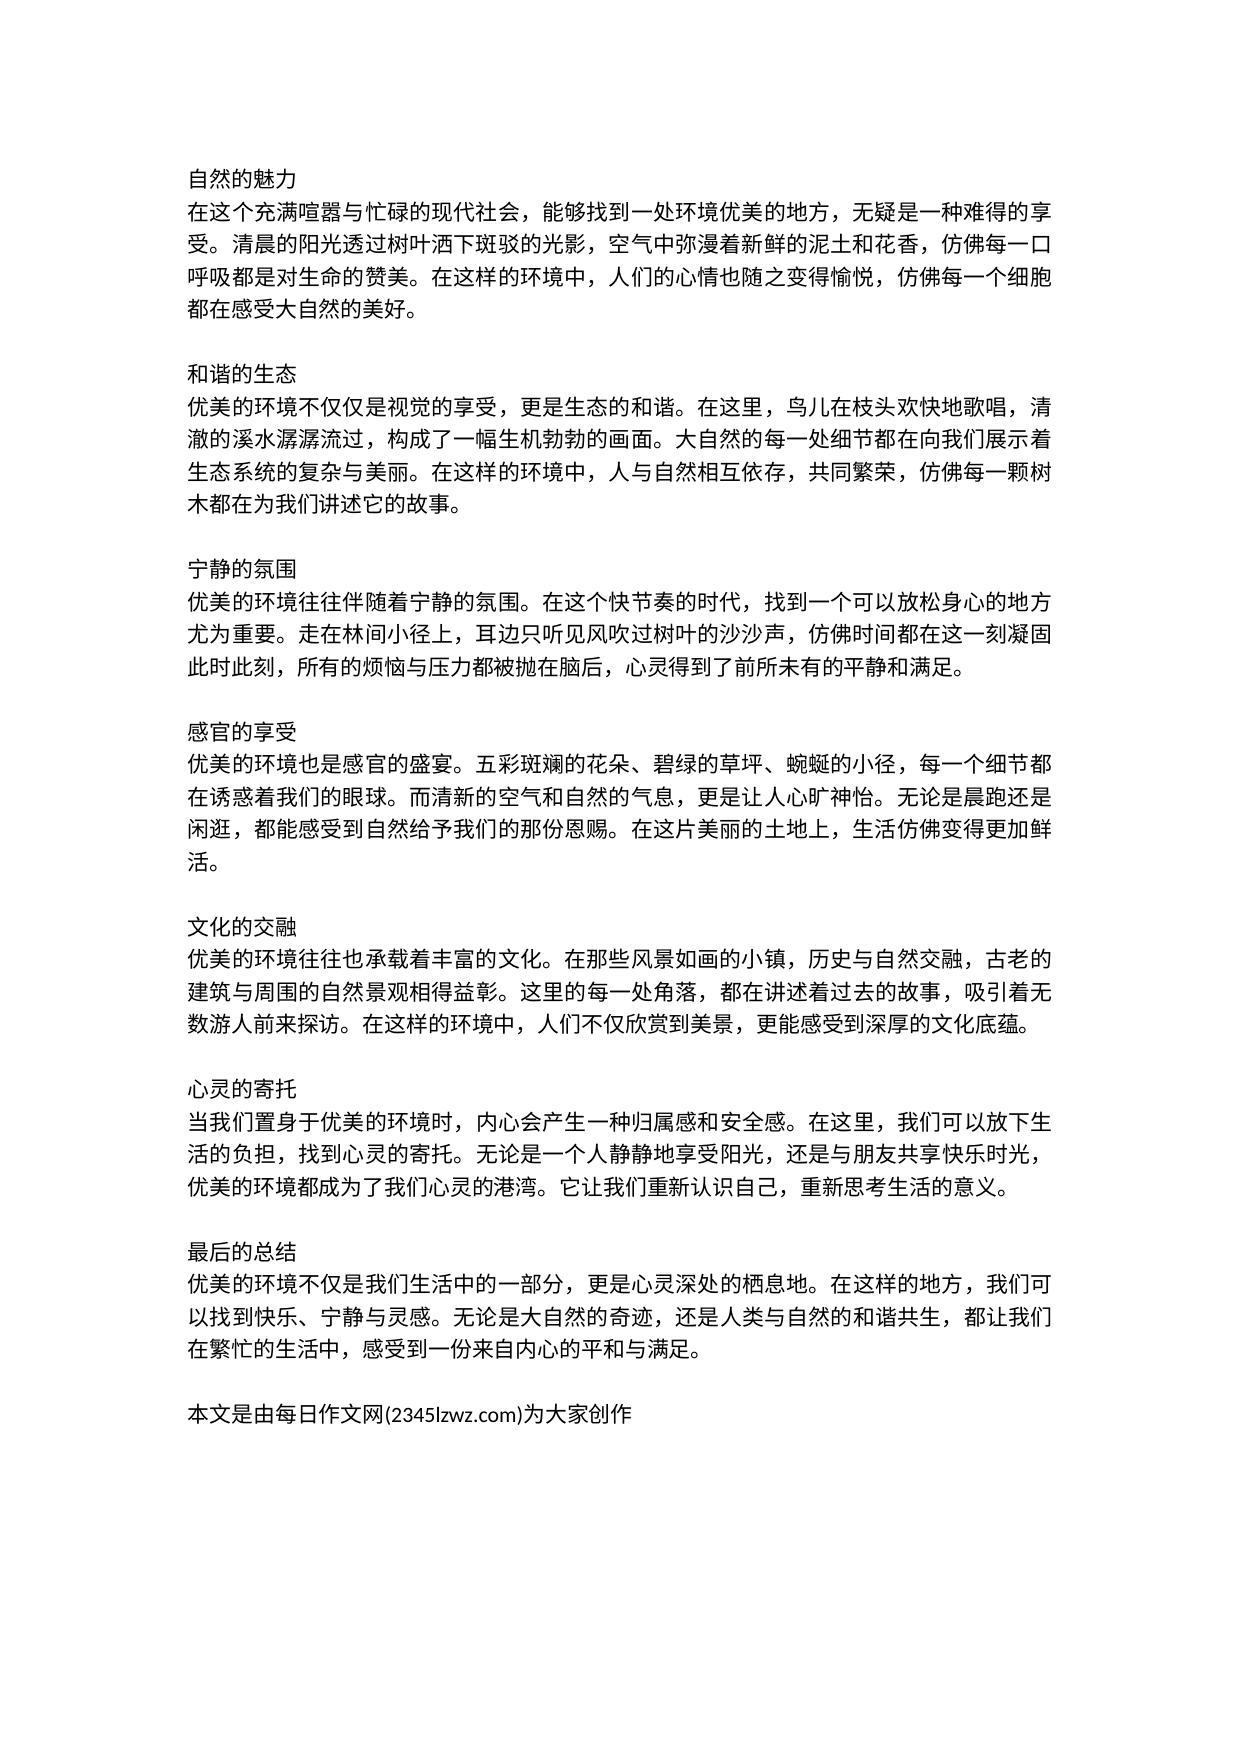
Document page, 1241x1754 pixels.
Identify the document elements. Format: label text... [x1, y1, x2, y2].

text 和谐的生态 [187, 357, 1053, 389]
text 在这个充满喧嚣与忙碌的现代社会，能够找到一处环境优美的地方，无疑是一种难得的享受。清晨的阳光透过树叶洒下斑驳的光影，空气中弥漫着新鲜的泥土和花香，仿佛每一口呼吸都是对生命的赞美。在这样的环境中，人们的心情也随之变得愉悦，仿佛每一个细胞都在感受大自然的美好。 [187, 194, 1053, 324]
text 感官的享受 [187, 714, 1053, 747]
text 心灵的寄托 [187, 1072, 1053, 1104]
text 文化的交融 [187, 909, 1053, 942]
text 本文是由每日作文网(2345lzwz.com)为大家创作 [187, 1397, 1053, 1429]
text 自然的魅力 [187, 162, 1053, 194]
text 宁静的氛围 [187, 552, 1053, 584]
text 优美的环境也是感官的盛宴。五彩斑斓的花朵、碧绿的草坪、蜿蜒的小径，每一个细节都在诱惑着我们的眼球。而清新的空气和自然的气息，更是让人心旷神怡。无论是晨跑还是闲逛，都能感受到自然给予我们的那份恩赐。在这片美丽的土地上，生活仿佛变得更加鲜活。 [187, 747, 1053, 877]
text 优美的环境不仅是我们生活中的一部分，更是心灵深处的栖息地。在这样的地方，我们可以找到快乐、宁静与灵感。无论是大自然的奇迹，还是人类与自然的和谐共生，都让我们在繁忙的生活中，感受到一份来自内心的平和与满足。 [187, 1267, 1053, 1364]
text 最后的总结 [187, 1234, 1053, 1267]
text 优美的环境不仅仅是视觉的享受，更是生态的和谐。在这里，鸟儿在枝头欢快地歌唱，清澈的溪水潺潺流过，构成了一幅生机勃勃的画面。大自然的每一处细节都在向我们展示着生态系统的复杂与美丽。在这样的环境中，人与自然相互依存，共同繁荣，仿佛每一颗树木都在为我们讲述它的故事。 [187, 389, 1053, 519]
text 优美的环境往往也承载着丰富的文化。在那些风景如画的小镇，历史与自然交融，古老的建筑与周围的自然景观相得益彰。这里的每一处角落，都在讲述着过去的故事，吸引着无数游人前来探访。在这样的环境中，人们不仅欣赏到美景，更能感受到深厚的文化底蕴。 [187, 942, 1053, 1039]
text 当我们置身于优美的环境时，内心会产生一种归属感和安全感。在这里，我们可以放下生活的负担，找到心灵的寄托。无论是一个人静静地享受阳光，还是与朋友共享快乐时光，优美的环境都成为了我们心灵的港湾。它让我们重新认识自己，重新思考生活的意义。 [187, 1104, 1053, 1202]
text 优美的环境往往伴随着宁静的氛围。在这个快节奏的时代，找到一个可以放松身心的地方，尤为重要。走在林间小径上，耳边只听见风吹过树叶的沙沙声，仿佛时间都在这一刻凝固。此时此刻，所有的烦恼与压力都被抛在脑后，心灵得到了前所未有的平静和满足。 [187, 584, 1053, 682]
